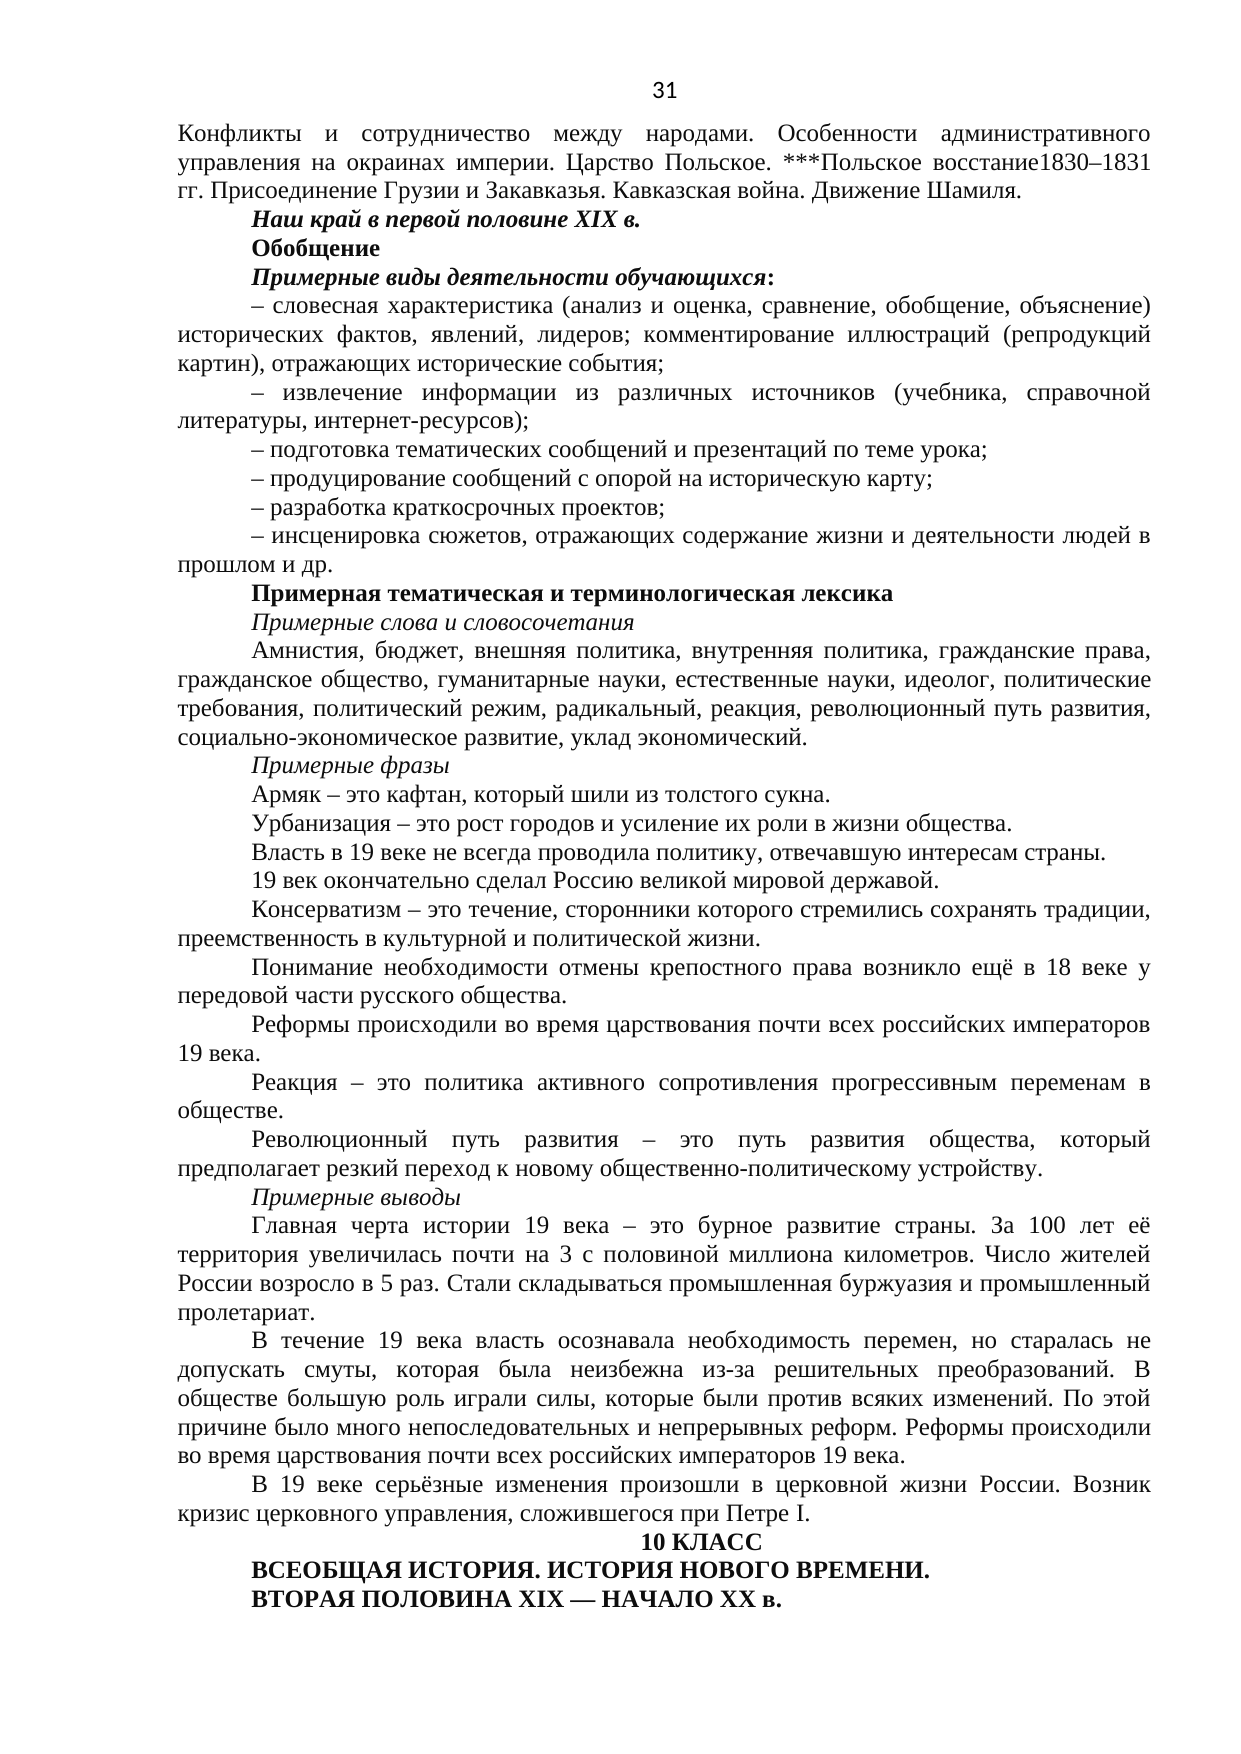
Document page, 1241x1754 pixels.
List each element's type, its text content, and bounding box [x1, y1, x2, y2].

text Власть в 19 веке не всегда проводила политику, отвечавшую интересам страны. [177, 837, 1152, 866]
text Наш край в первой половине XIX в. [177, 204, 1152, 233]
text Примерные фразы [177, 751, 1152, 779]
text ВТОРАЯ ПОЛОВИНА ХIХ — НАЧАЛО ХХ в. [177, 1584, 1152, 1613]
text Урбанизация – это рост городов и усиление их роли в жизни общества. [177, 808, 1152, 837]
text Амнистия, бюджет, внешняя политика, внутренняя политика, гражданские права, гражданское общество, гуманитарные науки, естественные науки, идеолог, политические требования, политический режим, радикальный, реакция, революционный путь развития, социально-экономическое развитие, уклад экономический. [177, 636, 1152, 751]
text В течение 19 века власть осознавала необходимость перемен, но старалась не допускать смуты, которая была неизбежна из-за решительных преобразований. В обществе большую роль играли силы, которые были против всяких изменений. По этой причине было много непоследовательных и непрерывных реформ. Реформы происходили во время царствования почти всех российских императоров 19 века. [177, 1326, 1152, 1469]
text – инсценировка сюжетов, отражающих содержание жизни и деятельности людей в прошлом и др. [177, 521, 1152, 578]
text Примерные слова и словосочетания [177, 607, 1152, 636]
text Главная черта истории 19 века – это бурное развитие страны. За 100 лет её территория увеличилась почти на 3 с половиной миллиона километров. Число жителей России возросло в 5 раз. Стали складываться промышленная буржуазия и промышленный пролетариат. [177, 1211, 1152, 1326]
text Обобщение [177, 233, 1152, 262]
text Армяк – это кафтан, который шили из толстого сукна. [177, 779, 1152, 808]
text Реформы происходили во время царствования почти всех российских императоров 19 века. [177, 1009, 1152, 1067]
text Примерные выводы [177, 1182, 1152, 1211]
text Консерватизм – это течение, сторонники которого стремились сохранять традиции, преемственность в культурной и политической жизни. [177, 894, 1152, 952]
text Реакция – это политика активного сопротивления прогрессивным переменам в обществе. [177, 1067, 1152, 1124]
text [177, 118, 1152, 204]
text – словесная характеристика (анализ и оценка, сравнение, обобщение, объяснение) исторических фактов, явлений, лидеров; комментирование иллюстраций (репродукций картин), отражающих исторические события; [177, 291, 1152, 377]
text Примерные виды деятельности обучающихся: [177, 262, 1152, 291]
text – подготовка тематических сообщений и презентаций по теме урока; [177, 434, 1152, 463]
text Понимание необходимости отмены крепостного права возникло ещё в 18 веке у передовой части русского общества. [177, 952, 1152, 1009]
text В 19 веке серьёзные изменения произошли в церковной жизни России. Возник кризис церковного управления, сложившегося при Петре I. [177, 1469, 1152, 1527]
text 10 КЛАСС [177, 1527, 1152, 1556]
text 19 век окончательно сделал Россию великой мировой державой. [177, 866, 1152, 894]
text – продуцирование сообщений с опорой на историческую карту; [177, 463, 1152, 492]
text – извлечение информации из различных источников (учебника, справочной литературы, интернет-ресурсов); [177, 377, 1152, 434]
text ВСЕОБЩАЯ ИСТОРИЯ. ИСТОРИЯ НОВОГО ВРЕМЕНИ. [177, 1556, 1152, 1584]
text Примерная тематическая и терминологическая лексика [177, 578, 1152, 607]
text Революционный путь развития – это путь развития общества, который предполагает резкий переход к новому общественно-политическому устройству. [177, 1124, 1152, 1182]
text – разработка краткосрочных проектов; [177, 492, 1152, 521]
